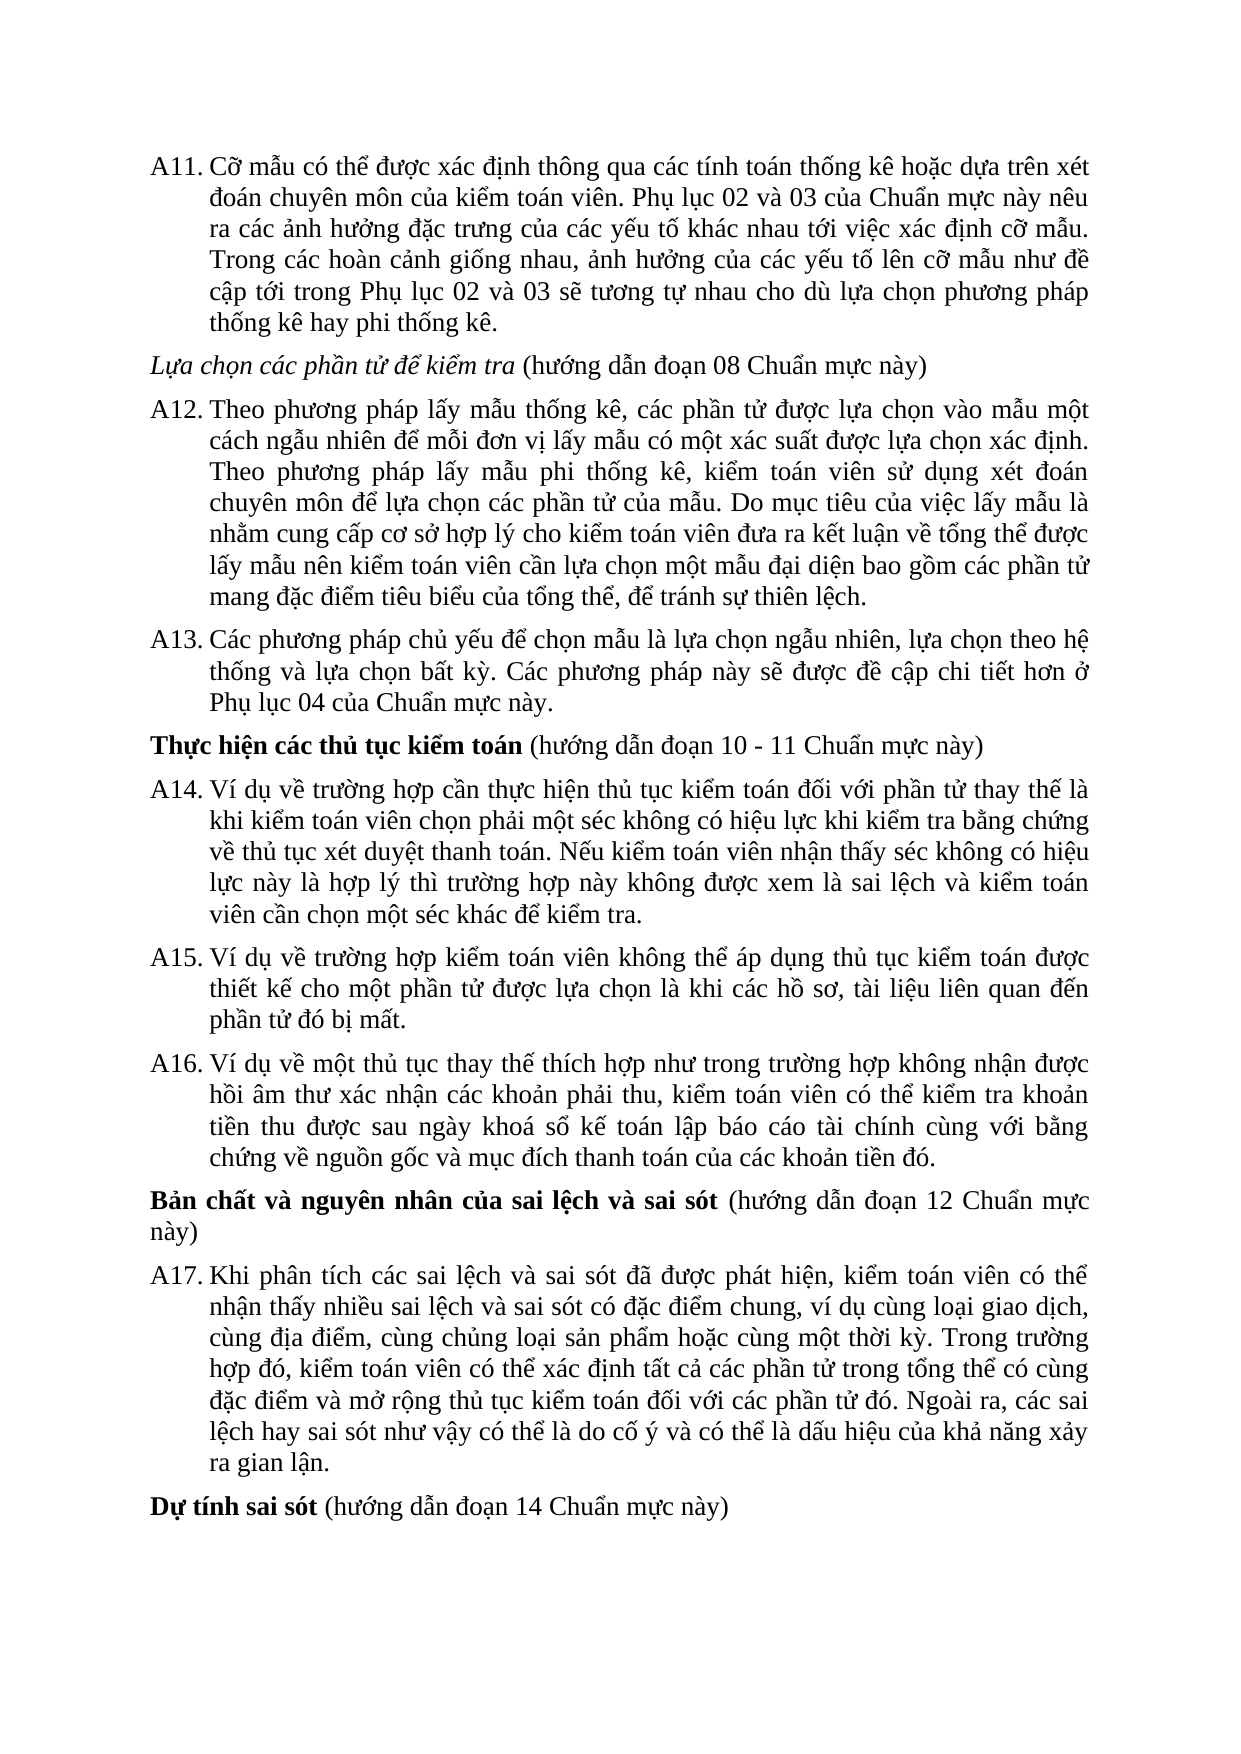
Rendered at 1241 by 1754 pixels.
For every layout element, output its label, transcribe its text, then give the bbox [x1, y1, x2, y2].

text A13. Các phương pháp chủ yếu để chọn mẫu là lựa chọn ngẫu nhiên, lựa chọn theo hệ thống và lựa chọn bất kỳ. Các phương pháp này sẽ được đề cập chi tiết hơn ở Phụ lục 04 của Chuẩn mực này. [150, 623, 1090, 717]
text A12. Theo phương pháp lấy mẫu thống kê, các phần tử được lựa chọn vào mẫu một cách ngẫu nhiên để mỗi đơn vị lấy mẫu có một xác suất được lựa chọn xác định. Theo phương pháp lấy mẫu phi thống kê, kiểm toán viên sử dụng xét đoán chuyên môn để lựa chọn các phần tử của mẫu. Do mục tiêu của việc lấy mẫu là nhằm cung cấp cơ sở hợp lý cho kiểm toán viên đưa ra kết luận về tổng thể được lấy mẫu nên kiểm toán viên cần lựa chọn một mẫu đại diện bao gồm các phần tử mang đặc điểm tiêu biểu của tổng thể, để tránh sự thiên lệch. [150, 393, 1090, 611]
text Dự tính sai sót (hướng dẫn đoạn 14 Chuẩn mực này) [150, 1490, 1090, 1521]
text Lựa chọn các phần tử để kiểm tra (hướng dẫn đoạn 08 Chuẩn mực này) [150, 349, 1090, 381]
text A15. Ví dụ về trường hợp kiểm toán viên không thể áp dụng thủ tục kiểm toán được thiết kế cho một phần tử được lựa chọn là khi các hồ sơ, tài liệu liên quan đến phần tử đó bị mất. [150, 941, 1090, 1035]
text Bản chất và nguyên nhân của sai lệch và sai sót (hướng dẫn đoạn 12 Chuẩn mực này) [150, 1184, 1090, 1247]
text A14. Ví dụ về trường hợp cần thực hiện thủ tục kiểm toán đối với phần tử thay thế là khi kiểm toán viên chọn phải một séc không có hiệu lực khi kiểm tra bằng chứng về thủ tục xét duyệt thanh toán. Nếu kiểm toán viên nhận thấy séc không có hiệu lực này là hợp lý thì trường hợp này không được xem là sai lệch và kiểm toán viên cần chọn một séc khác để kiểm tra. [150, 773, 1090, 929]
text A17. Khi phân tích các sai lệch và sai sót đã được phát hiện, kiểm toán viên có thể nhận thấy nhiều sai lệch và sai sót có đặc điểm chung, ví dụ cùng loại giao dịch, cùng địa điểm, cùng chủng loại sản phẩm hoặc cùng một thời kỳ. Trong trường hợp đó, kiểm toán viên có thể xác định tất cả các phần tử trong tổng thể có cùng đặc điểm và mở rộng thủ tục kiểm toán đối với các phần tử đó. Ngoài ra, các sai lệch hay sai sót như vậy có thể là do cố ý và có thể là dấu hiệu của khả năng xảy ra gian lận. [150, 1259, 1090, 1477]
text A16. Ví dụ về một thủ tục thay thế thích hợp như trong trường hợp không nhận được hồi âm thư xác nhận các khoản phải thu, kiểm toán viên có thể kiểm tra khoản tiền thu được sau ngày khoá sổ kế toán lập báo cáo tài chính cùng với bằng chứng về nguồn gốc và mục đích thanh toán của các khoản tiền đó. [150, 1047, 1090, 1172]
text Thực hiện các thủ tục kiểm toán (hướng dẫn đoạn 10 - 11 Chuẩn mực này) [150, 729, 1090, 761]
text A11. Cỡ mẫu có thể được xác định thông qua các tính toán thống kê hoặc dựa trên xét đoán chuyên môn của kiểm toán viên. Phụ lục 02 và 03 của Chuẩn mực này nêu ra các ảnh hưởng đặc trưng của các yếu tố khác nhau tới việc xác định cỡ mẫu. Trong các hoàn cảnh giống nhau, ảnh hưởng của các yếu tố lên cỡ mẫu như đề cập tới trong Phụ lục 02 và 03 sẽ tương tự nhau cho dù lựa chọn phương pháp thống kê hay phi thống kê. [150, 150, 1090, 337]
